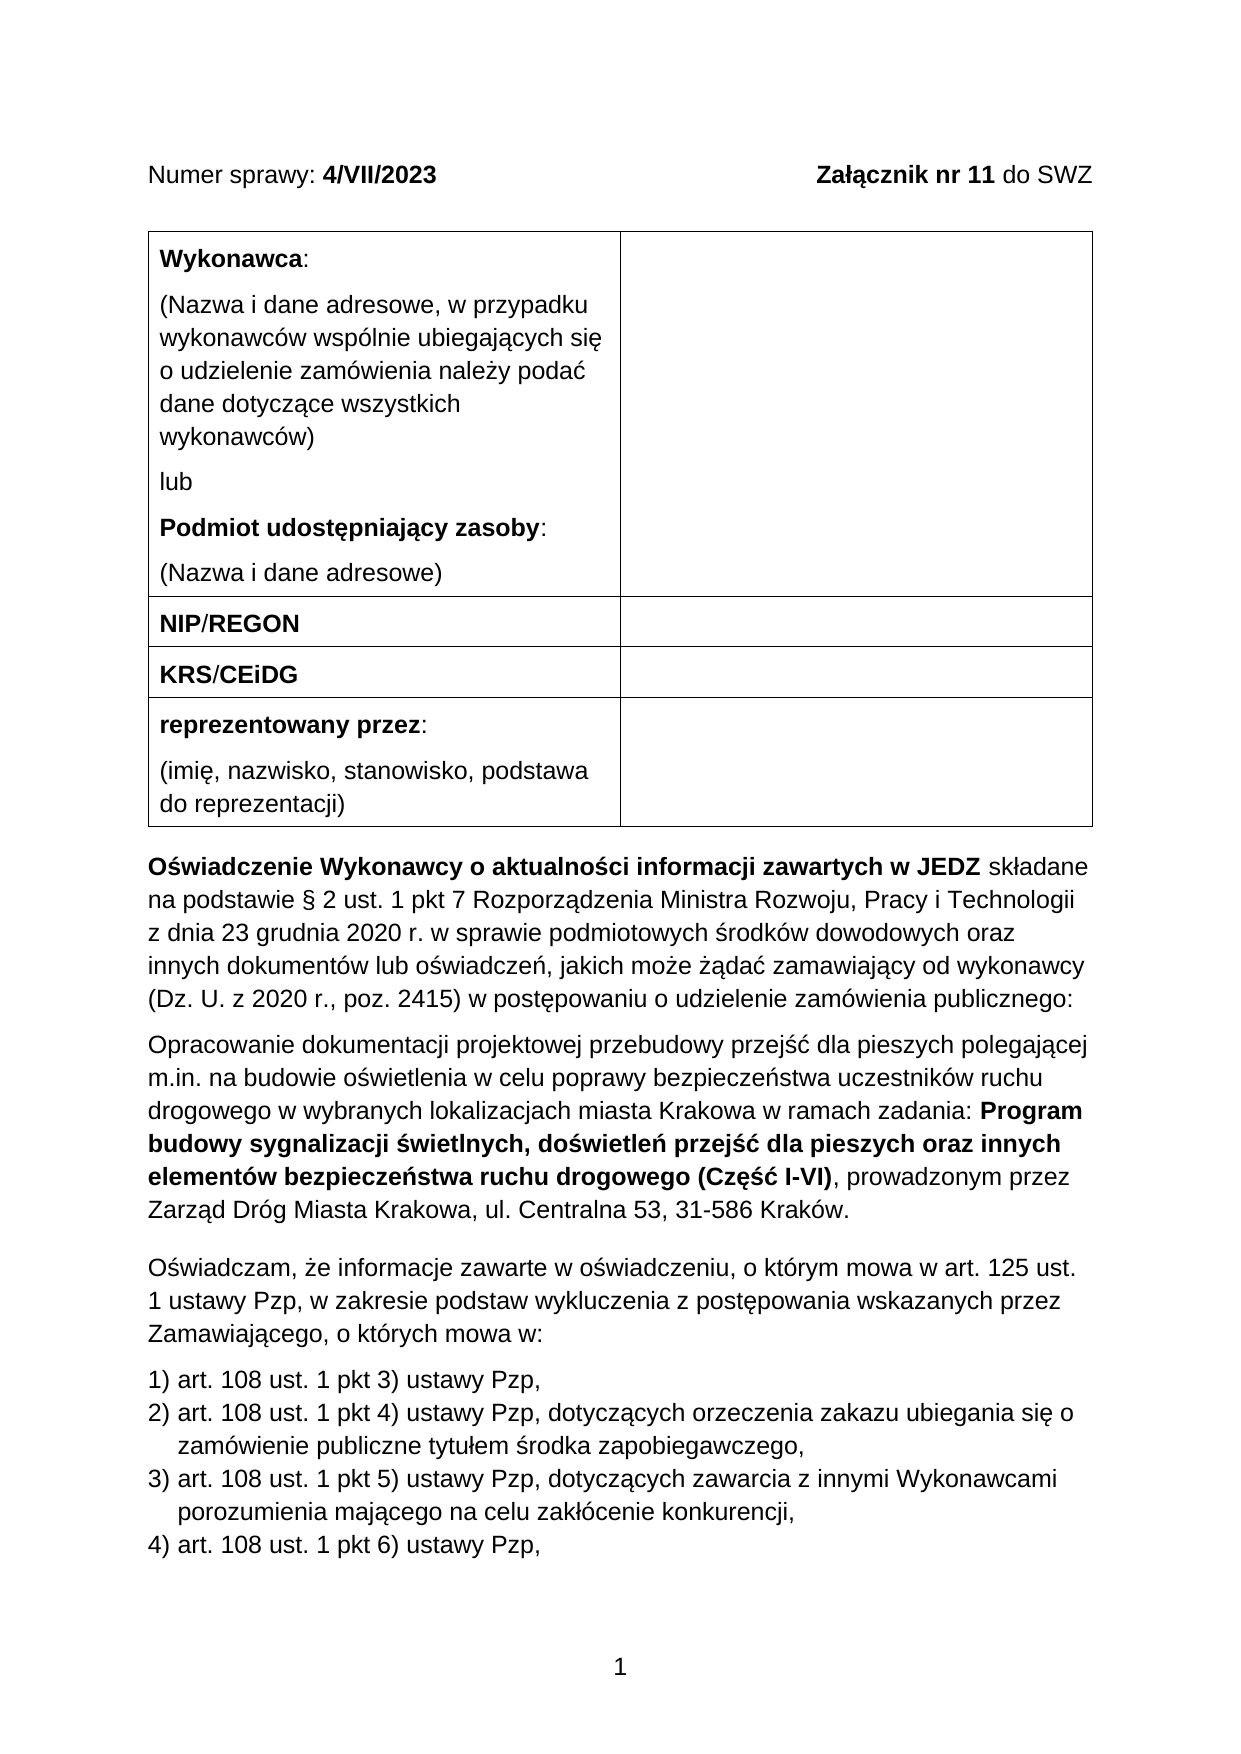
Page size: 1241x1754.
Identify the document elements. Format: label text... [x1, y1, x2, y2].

list art. 108 ust. 1 pkt 4) ustawy Pzp, dotyczących orzeczenia zakazu ubiegania się o zamówienie publiczne tytułem środka zapobiegawczego, [148, 1398, 1093, 1459]
table_cell [621, 698, 1092, 826]
table_header Wykonawca: (Nazwa i dane adresowe, w przypadku wykonawców wspólnie ubiegających się o udzielenie zamówienia należy podać dane dotyczące wszystkich wykonawców) lub Podmiot udostępniający zasoby: (Nazwa i dane adresowe) [149, 232, 620, 596]
list art. 108 ust. 1 pkt 5) ustawy Pzp, dotyczących zawarcia z innymi Wykonawcami porozumienia mającego na celu zakłócenie konkurencji, [148, 1464, 1093, 1525]
table_cell KRS/CEiDG [149, 647, 620, 697]
text Oświadczam, że informacje zawarte w oświadczeniu, o którym mowa w art. 125 ust. 1 ustawy Pzp, w zakresie podstaw wykluczenia z postępowania wskazanych przez Zamawiającego, o których mowa w: [148, 1253, 1093, 1348]
text Opracowanie dokumentacji projektowej przebudowy przejść dla pieszych polegającej m.in. na budowie oświetlenia w celu poprawy bezpieczeństwa uczestników ruchu drogowego w wybranych lokalizacjach miasta Krakowa w ramach zadania: Program budowy sygnalizacji świetlnych, doświetleń przejść dla pieszych oraz innych elementów bezpieczeństwa ruchu drogowego (Część I-VI), prowadzonym przez Zarząd Dróg Miasta Krakowa, ul. Centralna 53, 31-586 Kraków. [148, 1030, 1093, 1224]
table_header [621, 232, 1092, 596]
text Numer sprawy: 4/VII/2023 Załącznik nr 11 do SWZ [148, 160, 1093, 189]
list art. 108 ust. 1 pkt 3) ustawy Pzp, [148, 1364, 1093, 1393]
table_cell reprezentowany przez: (imię, nazwisko, stanowisko, podstawa do reprezentacji) [149, 698, 620, 826]
text Oświadczenie Wykonawcy o aktualności informacji zawartych w JEDZ składane na podstawie § 2 ust. 1 pkt 7 Rozporządzenia Ministra Rozwoju, Pracy i Technologii z dnia 23 grudnia 2020 r. w sprawie podmiotowych środków dowodowych oraz innych dokumentów lub oświadczeń, jakich może żądać zamawiający od wykonawcy (Dz. U. z 2020 r., poz. 2415) w postępowaniu o udzielenie zamówienia publicznego: [148, 852, 1093, 1013]
list art. 108 ust. 1 pkt 6) ustawy Pzp, [148, 1530, 1093, 1558]
table_cell [621, 647, 1092, 697]
table_cell NIP/REGON [149, 597, 620, 646]
table_cell [621, 597, 1092, 646]
